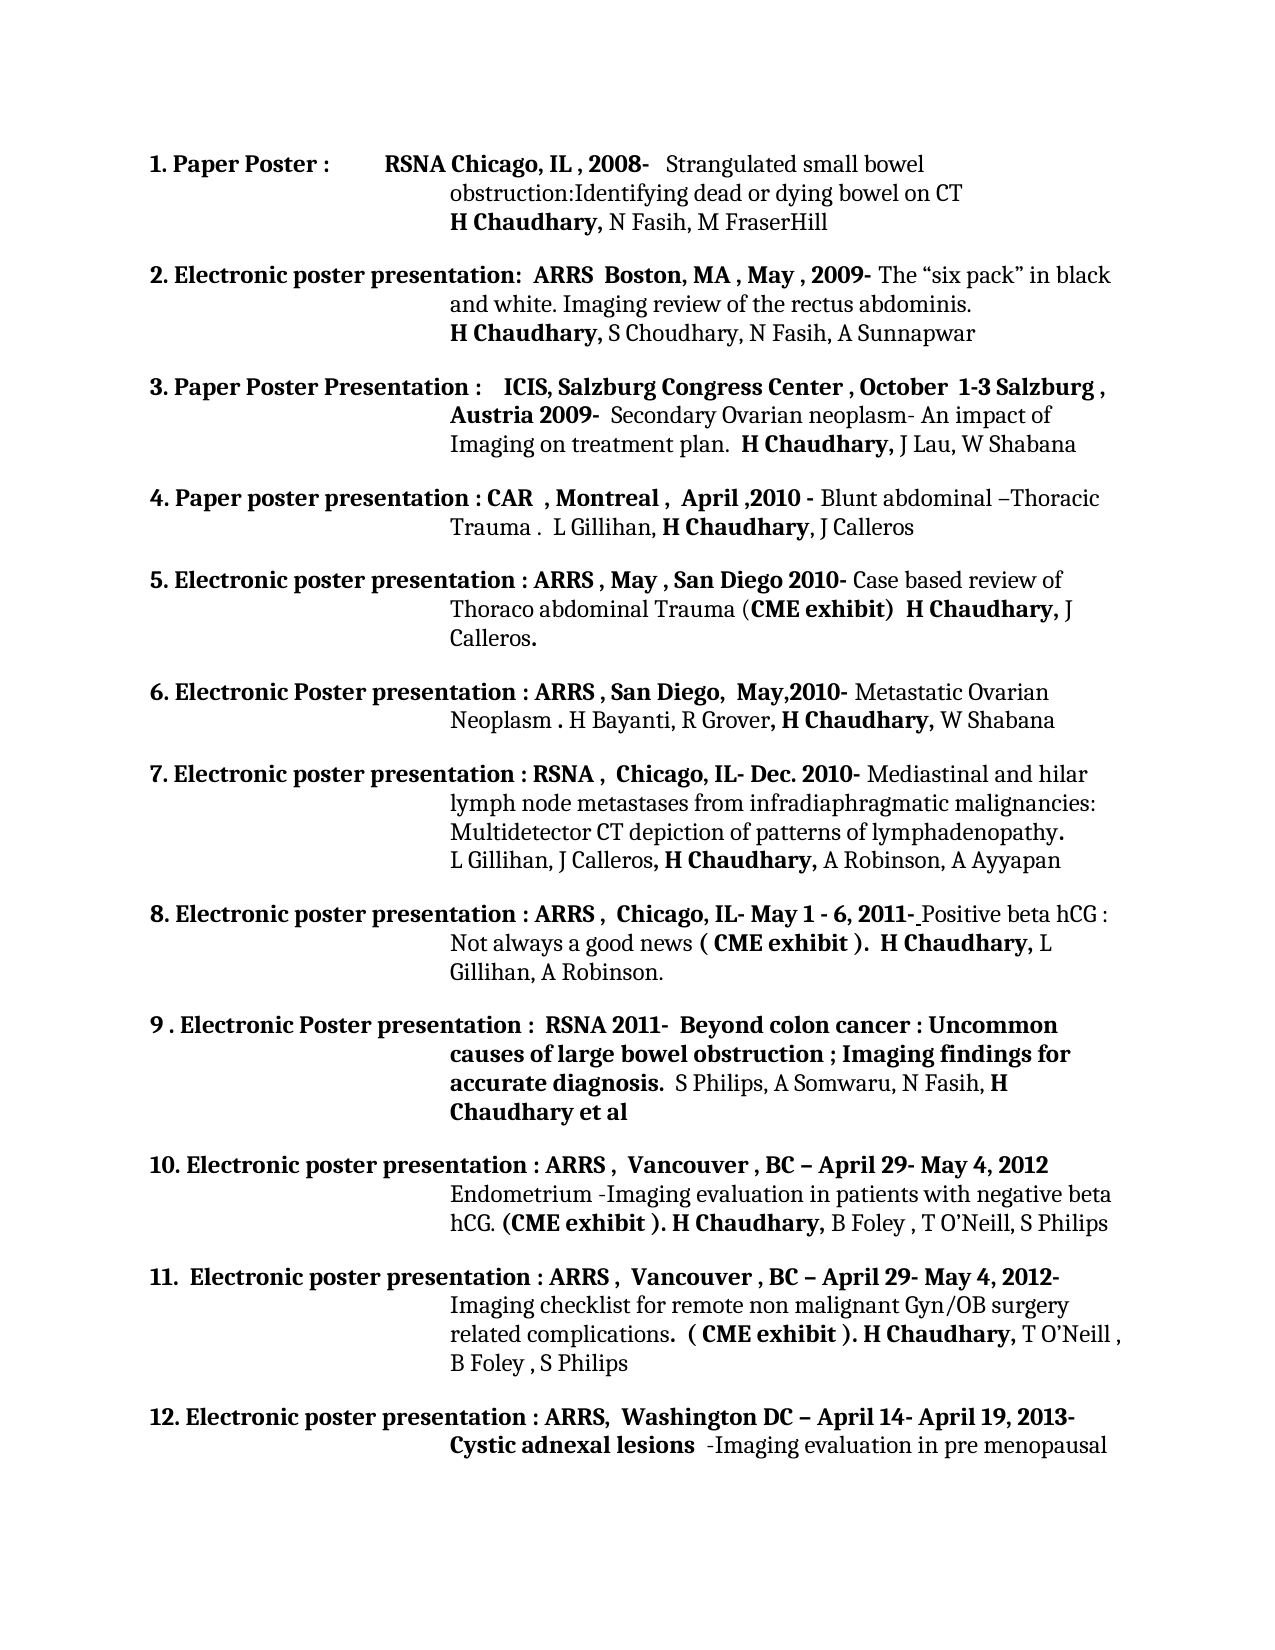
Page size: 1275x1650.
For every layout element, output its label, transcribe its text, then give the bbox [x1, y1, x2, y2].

text 3. Paper Poster Presentation : ICIS, Salzburg Congress Center , October 1-3 Salzburg , Austria 2009- Secondary Ovarian neoplasm- An impact of Imaging on treatment plan. H Chaudhary, J Lau, W Shabana [150, 372, 1125, 459]
text 8. Electronic poster presentation : ARRS , Chicago, IL- May 1 - 6, 2011- Positive beta hCG : Not always a good news ( CME exhibit ). H Chaudhary, L Gillihan, A Robinson. [150, 900, 1125, 986]
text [150, 1402, 1125, 1460]
text 5. Electronic poster presentation : ARRS , May , San Diego 2010- Case based review of Thoraco abdominal Trauma (CME exhibit) H Chaudhary, J Calleros. [150, 566, 1125, 652]
text 11. Electronic poster presentation : ARRS , Vancouver , BC – April 29- May 4, 2012-Imaging checklist for remote non malignant Gyn/OB surgery related complications. ( CME exhibit ). H Chaudhary, T O’Neill , B Foley , S Philips [150, 1262, 1125, 1377]
text 7. Electronic poster presentation : RSNA , Chicago, IL- Dec. 2010- Mediastinal and hilar lymph node metastases from infradiaphragmatic malignancies: Multidetector CT depiction of patterns of lymphadenopathy. L Gillihan, J Calleros, H Chaudhary, A Robinson, A Ayyapan [150, 760, 1125, 875]
text 6. Electronic Poster presentation : ARRS , San Diego, May,2010- Metastatic Ovarian Neoplasm . H Bayanti, R Grover, H Chaudhary, W Shabana [150, 677, 1125, 735]
text 10. Electronic poster presentation : ARRS , Vancouver , BC – April 29- May 4, 2012 Endometrium -Imaging evaluation in patients with negative beta hCG. (CME exhibit ). H Chaudhary, B Foley , T O’Neill, S Philips [150, 1151, 1125, 1237]
text 9 . Electronic Poster presentation : RSNA 2011- Beyond colon cancer : Uncommon causes of large bowel obstruction ; Imaging findings for accurate diagnosis. S Philips, A Somwaru, N Fasih, H Chaudhary et al [150, 1011, 1125, 1126]
text 1. Paper Poster : RSNA Chicago, IL , 2008- Strangulated small bowel obstruction:Identifying dead or dying bowel on CT H Chaudhary, N Fasih, M FraserHill [150, 150, 1125, 236]
text 4. Paper poster presentation : CAR , Montreal , April ,2010 - Blunt abdominal –Thoracic Trauma . L Gillihan, H Chaudhary, J Calleros [150, 484, 1125, 541]
text 2. Electronic poster presentation: ARRS Boston, MA , May , 2009- The “six pack” in black and white. Imaging review of the rectus abdominis. H Chaudhary, S Choudhary, N Fasih, A Sunnapwar [150, 261, 1125, 347]
